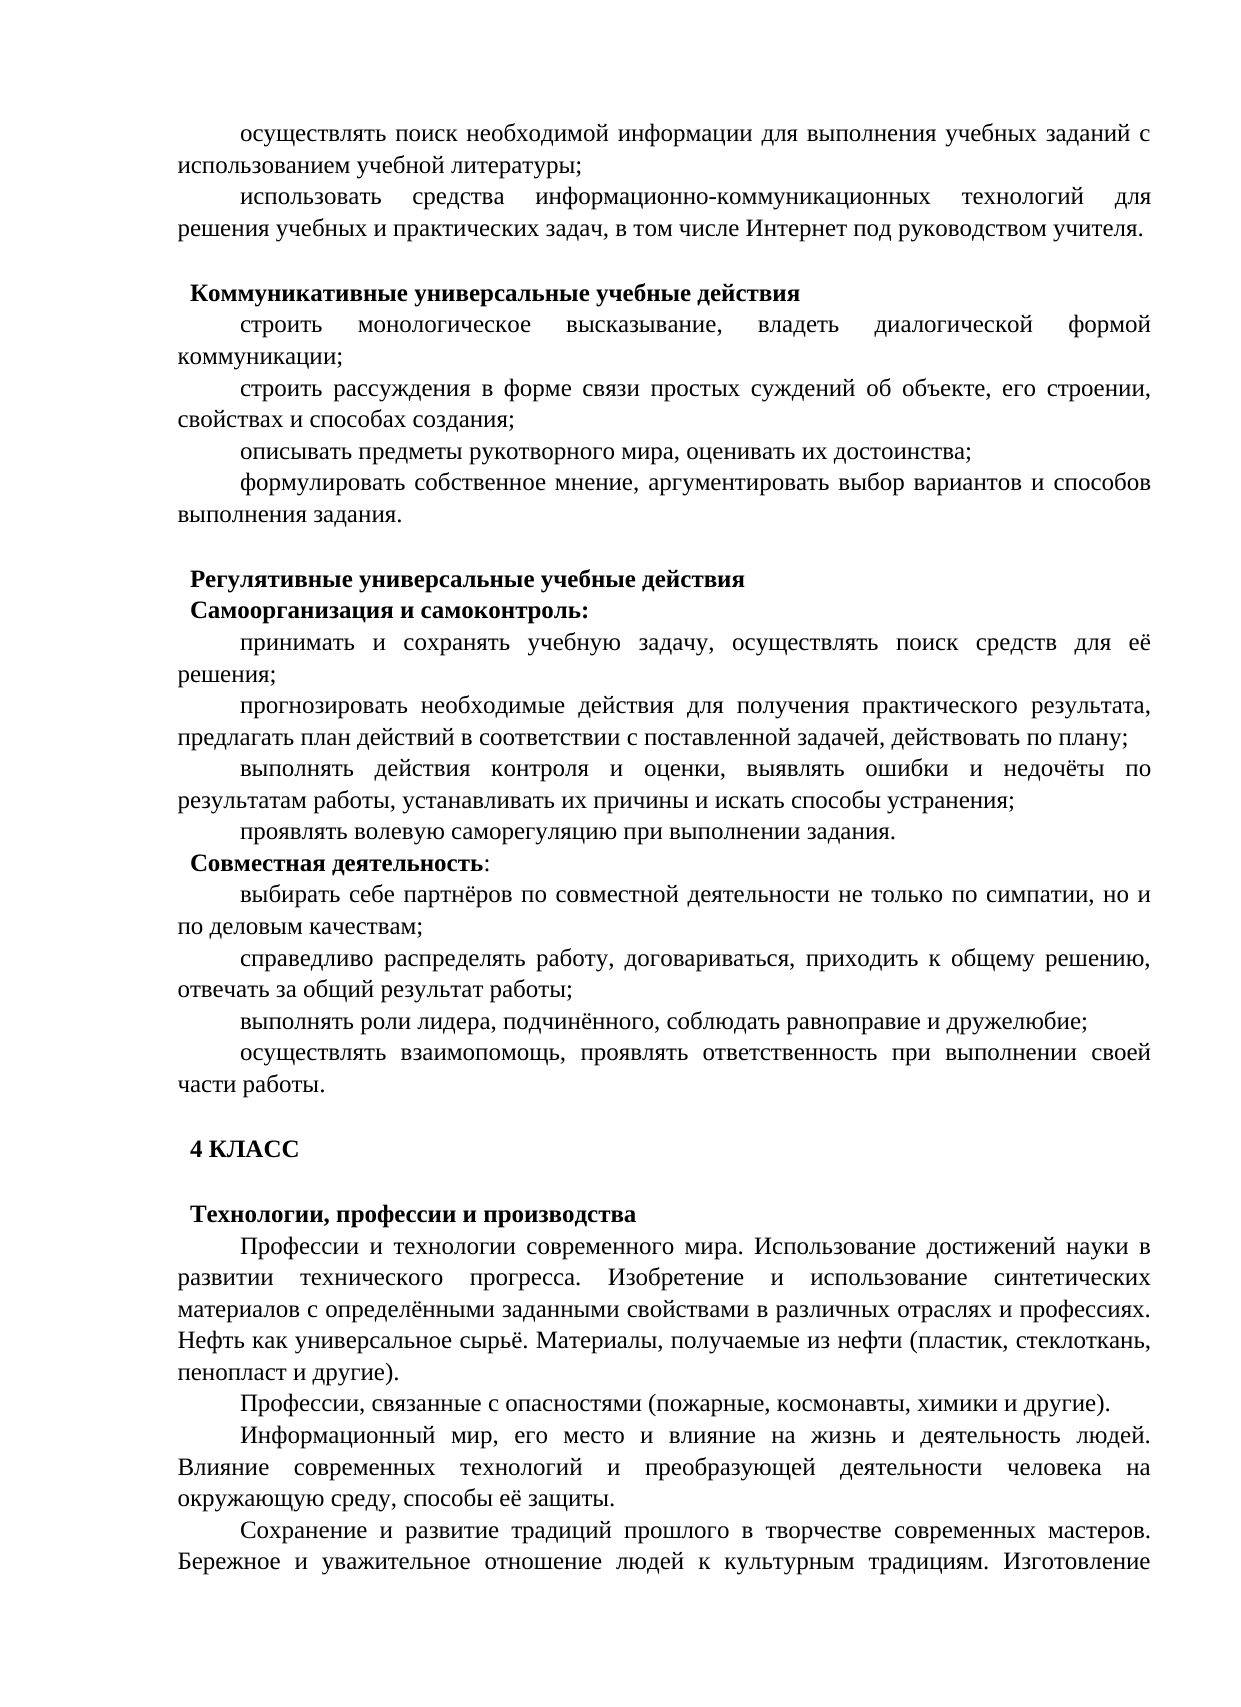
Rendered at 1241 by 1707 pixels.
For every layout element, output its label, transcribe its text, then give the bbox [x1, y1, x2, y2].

text осуществлять взаимопомощь, проявлять ответственность при выполнении своей части работы. [177, 1037, 1152, 1098]
text выбирать себе партнёров по совместной деятельности не только по симпатии, но и по деловым качествам; [177, 879, 1152, 940]
text справедливо распределять работу, договариваться, приходить к общему решению, отвечать за общий результат работы; [177, 943, 1152, 1003]
text прогнозировать необходимые действия для получения практического результата, предлагать план действий в соответствии с поставленной задачей, действовать по плану; [177, 690, 1152, 751]
text Технологии, профессии и производства [190, 1199, 1152, 1228]
text принимать и сохранять учебную задачу, осуществлять поиск средств для её решения; [177, 627, 1152, 687]
text проявлять волевую саморегуляцию при выполнении задания. [177, 816, 1152, 845]
text выполнять действия контроля и оценки, выявлять ошибки и недочёты по результатам работы, устанавливать их причины и искать способы устранения; [177, 753, 1152, 814]
text Коммуникативные универсальные учебные действия [190, 278, 1152, 307]
text использовать средства информационно-коммуникационных технологий для решения учебных и практических задач, в том числе Интернет под руководством учителя. [177, 181, 1152, 242]
text описывать предметы рукотворного мира, оценивать их достоинства; [177, 436, 1152, 464]
text строить монологическое высказывание, владеть диалогической формой коммуникации; [177, 309, 1152, 370]
text выполнять роли лидера, подчинённого, соблюдать равноправие и дружелюбие; [177, 1006, 1152, 1034]
text Самоорганизация и самоконтроль: [190, 596, 1152, 624]
text Совместная деятельность: [190, 848, 1152, 877]
text осуществлять поиск необходимой информации для выполнения учебных заданий с использованием учебной литературы; [177, 118, 1152, 178]
text 4 КЛАСС [190, 1134, 1152, 1163]
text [177, 1515, 1152, 1575]
text формулировать собственное мнение, аргументировать выбор вариантов и способов выполнения задания. [177, 467, 1152, 528]
text Регулятивные универсальные учебные действия [190, 564, 1152, 593]
text строить рассуждения в форме связи простых суждений об объекте, его строении, свойствах и способах создания; [177, 373, 1152, 433]
text Информационный мир, его место и влияние на жизнь и деятельность людей. Влияние современных технологий и преобразующей деятельности человека на окружающую среду, способы её защиты. [177, 1420, 1152, 1512]
text Профессии и технологии современного мира. Использование достижений науки в развитии технического прогресса. Изобретение и использование синтетических материалов с определёнными заданными свойствами в различных отраслях и профессиях. Нефть как универсальное сырьё. Материалы, получаемые из нефти (пластик, стеклоткань, пенопласт и другие). [177, 1231, 1152, 1386]
text Профессии, связанные с опасностями (пожарные, космонавты, химики и другие). [177, 1388, 1152, 1417]
